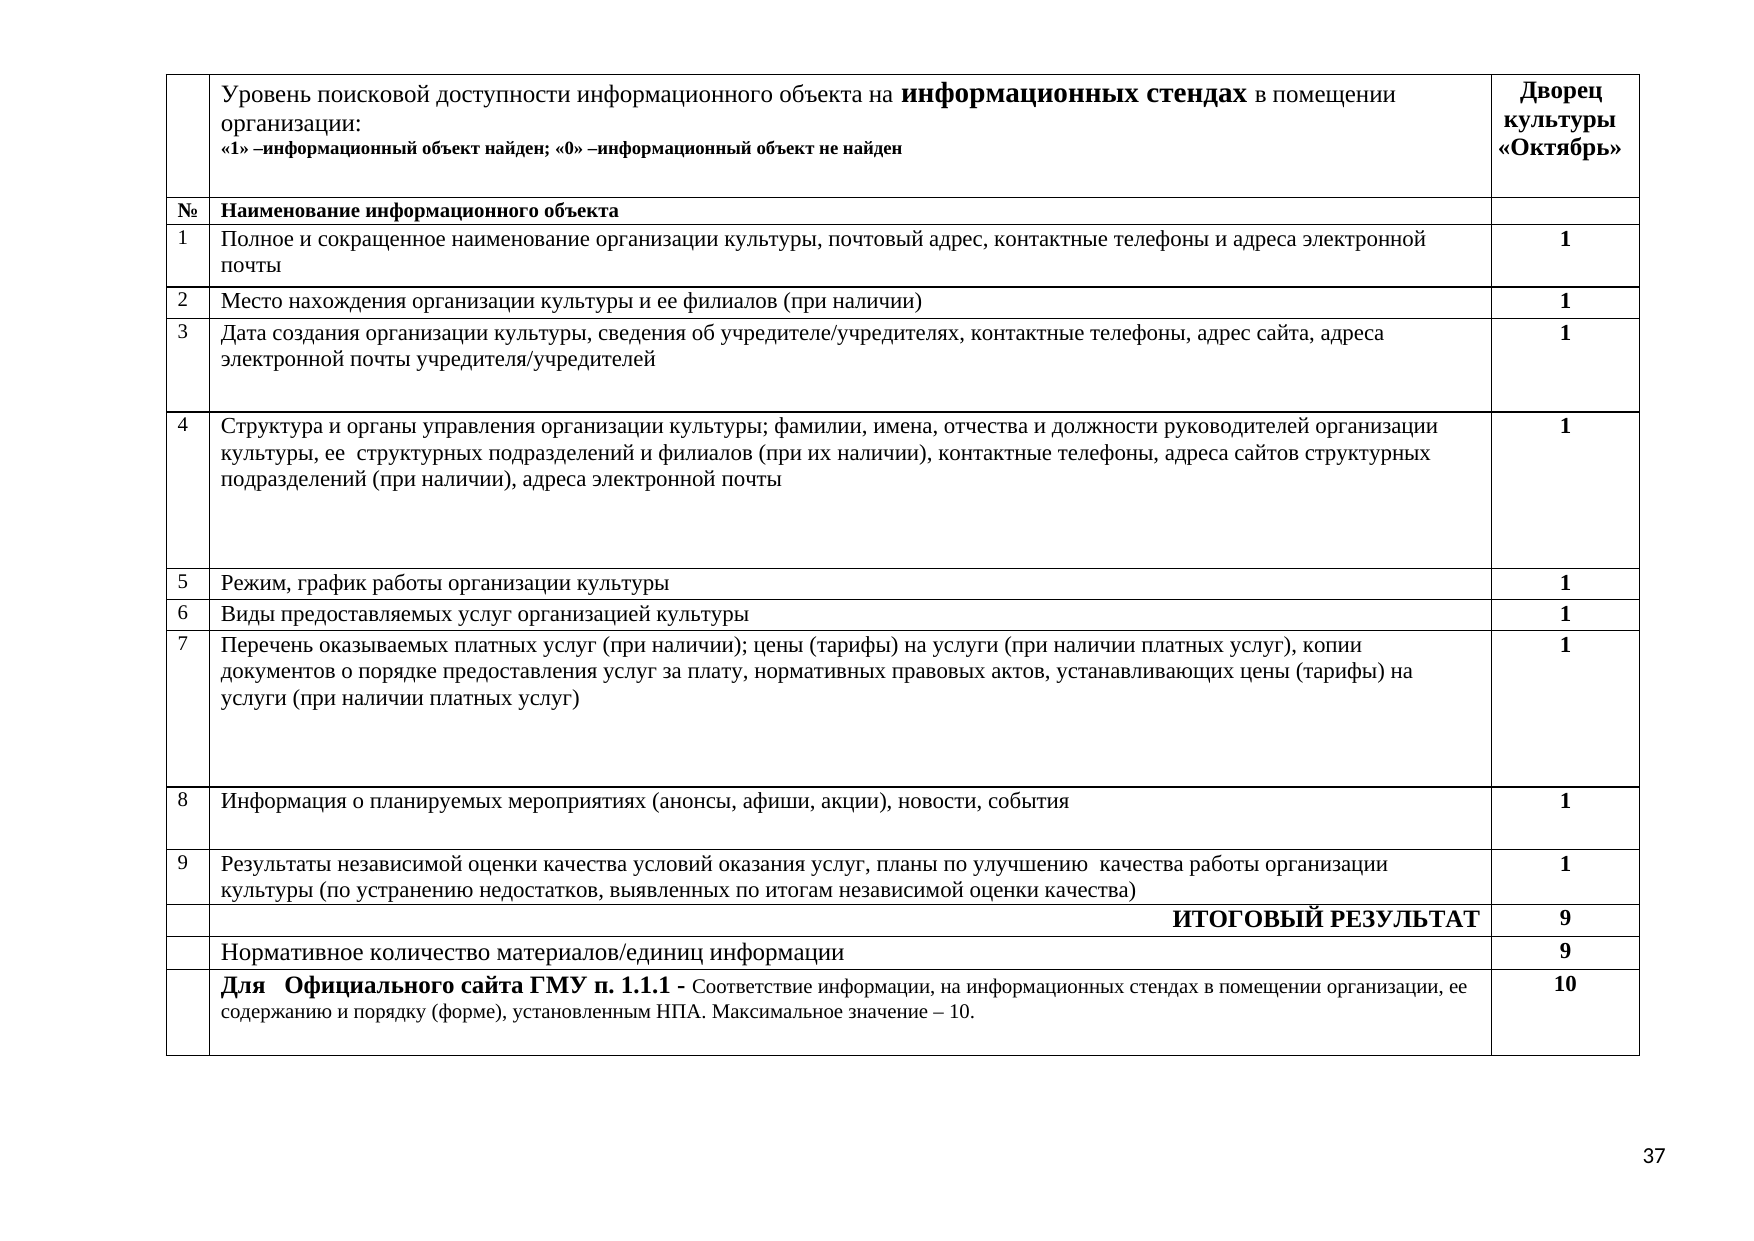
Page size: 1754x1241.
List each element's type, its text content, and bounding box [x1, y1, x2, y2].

table_cell Перечень оказываемых платных услуг (при наличии); цены (тарифы) на услуги (при наличии платных услуг), копии документов о порядке предоставления услуг за плату, нормативных правовых актов, устанавливающих цены (тарифы) на услуги (при наличии платных услуг) [210, 631, 1491, 786]
table_cell 1 [1492, 788, 1639, 849]
table_cell Дворец культуры «Октябрь» [1492, 75, 1639, 197]
table_cell 1 [1492, 631, 1639, 786]
table_cell Для Официального сайта ГМУ п. 1.1.1 - Соответствие информации, на информационных стендах в помещении организации, ее содержанию и порядку (форме), установленным НПА. Максимальное значение – 10. [210, 970, 1491, 1055]
table_cell 4 [167, 413, 209, 568]
table_cell 9 [167, 850, 209, 903]
table_cell Информация о планируемых мероприятиях (анонсы, афиши, акции), новости, события [210, 788, 1491, 849]
table_cell 9 [1492, 905, 1639, 936]
table_cell Режим, график работы организации культуры [210, 569, 1491, 599]
table_cell Виды предоставляемых услуг организацией культуры [210, 600, 1491, 630]
table_cell 2 [167, 288, 209, 318]
table_cell [1492, 198, 1639, 224]
table_cell 1 [1492, 288, 1639, 318]
table_cell Структура и органы управления организации культуры; фамилии, имена, отчества и должности руководителей организации культуры, ее структурных подразделений и филиалов (при их наличии), контактные телефоны, адреса сайтов структурных подразделений (при наличии), адреса электронной почты [210, 413, 1491, 568]
table_cell Дата создания организации культуры, сведения об учредителе/учредителях, контактные телефоны, адрес сайта, адреса электронной почты учредителя/учредителей [210, 319, 1491, 411]
table_cell Место нахождения организации культуры и ее филиалов (при наличии) [210, 288, 1491, 318]
table_cell 1 [1492, 319, 1639, 411]
table_cell Полное и сокращенное наименование организации культуры, почтовый адрес, контактные телефоны и адреса электронной почты [210, 225, 1491, 286]
table_cell 8 [167, 788, 209, 849]
table_cell [167, 905, 209, 936]
table_cell 1 [1492, 600, 1639, 630]
table_cell 3 [167, 319, 209, 411]
table_cell 9 [1492, 937, 1639, 969]
table_cell № [167, 198, 209, 224]
table_cell 1 [1492, 225, 1639, 286]
table_cell 6 [167, 600, 209, 630]
table_cell Нормативное количество материалов/единиц информации [210, 937, 1491, 969]
table_cell [167, 970, 209, 1055]
table_cell 5 [167, 569, 209, 599]
table_cell ИТОГОВЫЙ РЕЗУЛЬТАТ [210, 905, 1491, 936]
table_cell 7 [167, 631, 209, 786]
table_cell 1 [1492, 413, 1639, 568]
table_cell Уровень поисковой доступности информационного объекта на информационных стендах в помещении организации: «1» –информационный объект найден; «0» –информационный объект не найден [210, 75, 1491, 197]
table_cell [167, 75, 209, 197]
table_cell Результаты независимой оценки качества условий оказания услуг, планы по улучшению качества работы организации культуры (по устранению недостатков, выявленных по итогам независимой оценки качества) [210, 850, 1491, 903]
table_cell [167, 937, 209, 969]
table_cell 10 [1492, 970, 1639, 1055]
table_cell Наименование информационного объекта [210, 198, 1491, 224]
table_cell 1 [1492, 569, 1639, 599]
table_cell 1 [167, 225, 209, 286]
table_cell 1 [1492, 850, 1639, 903]
